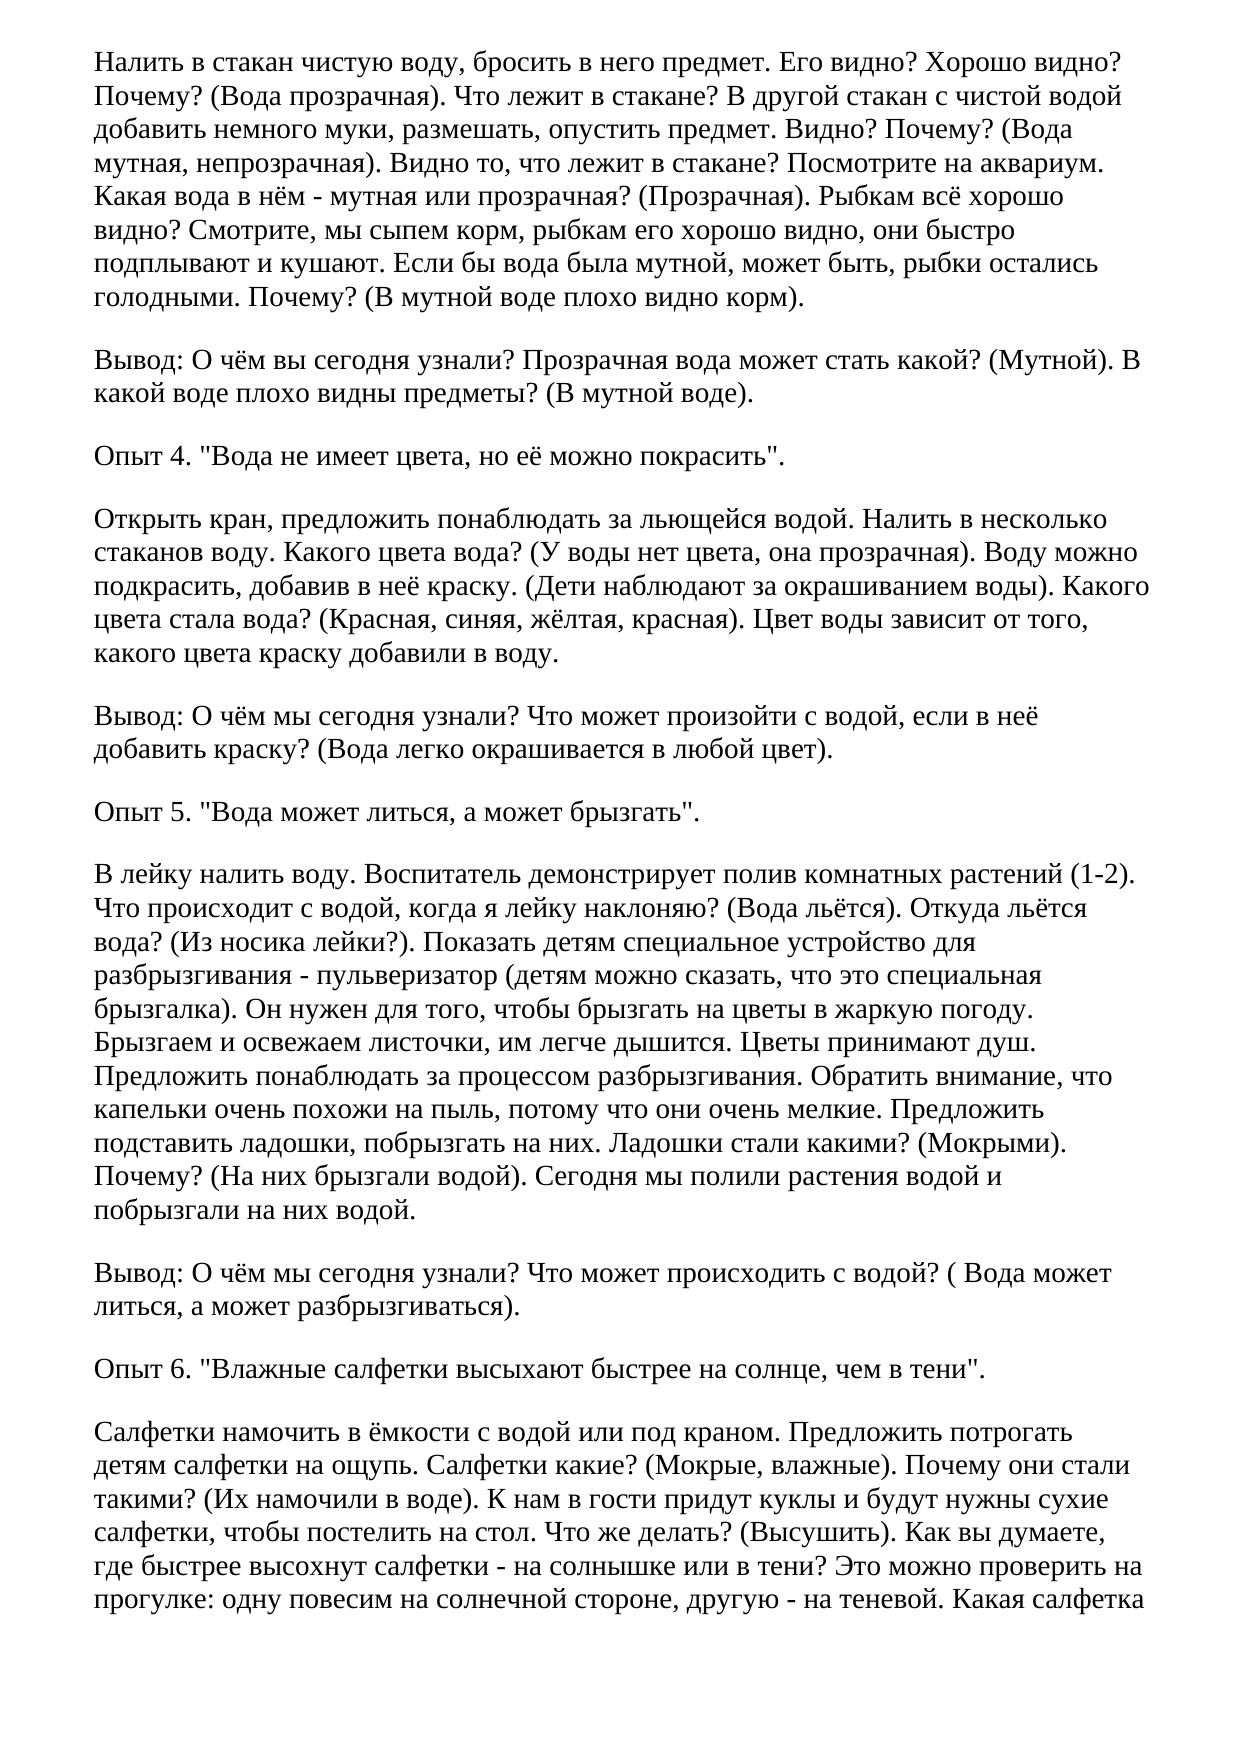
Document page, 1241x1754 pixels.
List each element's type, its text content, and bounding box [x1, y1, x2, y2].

text Вывод: О чём вы сегодня узнали? Прозрачная вода может стать какой? (Мутной). В какой воде плохо видны предметы? (В мутной воде). [94, 342, 1152, 409]
text Вывод: О чём мы сегодня узнали? Что может произойти с водой, если в неё добавить краску? (Вода легко окрашивается в любой цвет). [94, 698, 1152, 765]
text Опыт 6. "Влажные салфетки высыхают быстрее на солнце, чем в тени". [94, 1351, 1152, 1384]
text Открыть кран, предложить понаблюдать за льющейся водой. Налить в несколько стаканов воду. Какого цвета вода? (У воды нет цвета, она прозрачная). Воду можно подкрасить, добавив в неё краску. (Дети наблюдают за окрашиванием воды). Какого цвета стала вода? (Красная, синяя, жёлтая, красная). Цвет воды зависит от того, какого цвета краску добавили в воду. [94, 501, 1152, 668]
text В лейку налить воду. Воспитатель демонстрирует полив комнатных растений (1-2). Что происходит с водой, когда я лейку наклоняю? (Вода льётся). Откуда льётся вода? (Из носика лейки?). Показать детям специальное устройство для разбрызгивания - пульверизатор (детям можно сказать, что это специальная брызгалка). Он нужен для того, чтобы брызгать на цветы в жаркую погоду. Брызгаем и освежаем листочки, им легче дышится. Цветы принимают душ. Предложить понаблюдать за процессом разбрызгивания. Обратить внимание, что капельки очень похожи на пыль, потому что они очень мелкие. Предложить подставить ладошки, побрызгать на них. Ладошки стали какими? (Мокрыми). Почему? (На них брызгали водой). Сегодня мы полили растения водой и побрызгали на них водой. [94, 857, 1152, 1226]
text Налить в стакан чистую воду, бросить в него предмет. Его видно? Хорошо видно? Почему? (Вода прозрачная). Что лежит в стакане? В другой стакан с чистой водой добавить немного муки, размешать, опустить предмет. Видно? Почему? (Вода мутная, непрозрачная). Видно то, что лежит в стакане? Посмотрите на аквариум. Какая вода в нём - мутная или прозрачная? (Прозрачная). Рыбкам всё хорошо видно? Смотрите, мы сыпем корм, рыбкам его хорошо видно, они быстро подплывают и кушают. Если бы вода была мутной, может быть, рыбки остались голодными. Почему? (В мутной воде плохо видно корм). [94, 44, 1152, 313]
text Опыт 4. "Вода не имеет цвета, но её можно покрасить". [94, 438, 1152, 472]
text Вывод: О чём мы сегодня узнали? Что может происходить с водой? ( Вода может литься, а может разбрызгиваться). [94, 1255, 1152, 1322]
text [94, 1414, 1152, 1615]
text Опыт 5. "Вода может литься, а может брызгать". [94, 794, 1152, 827]
